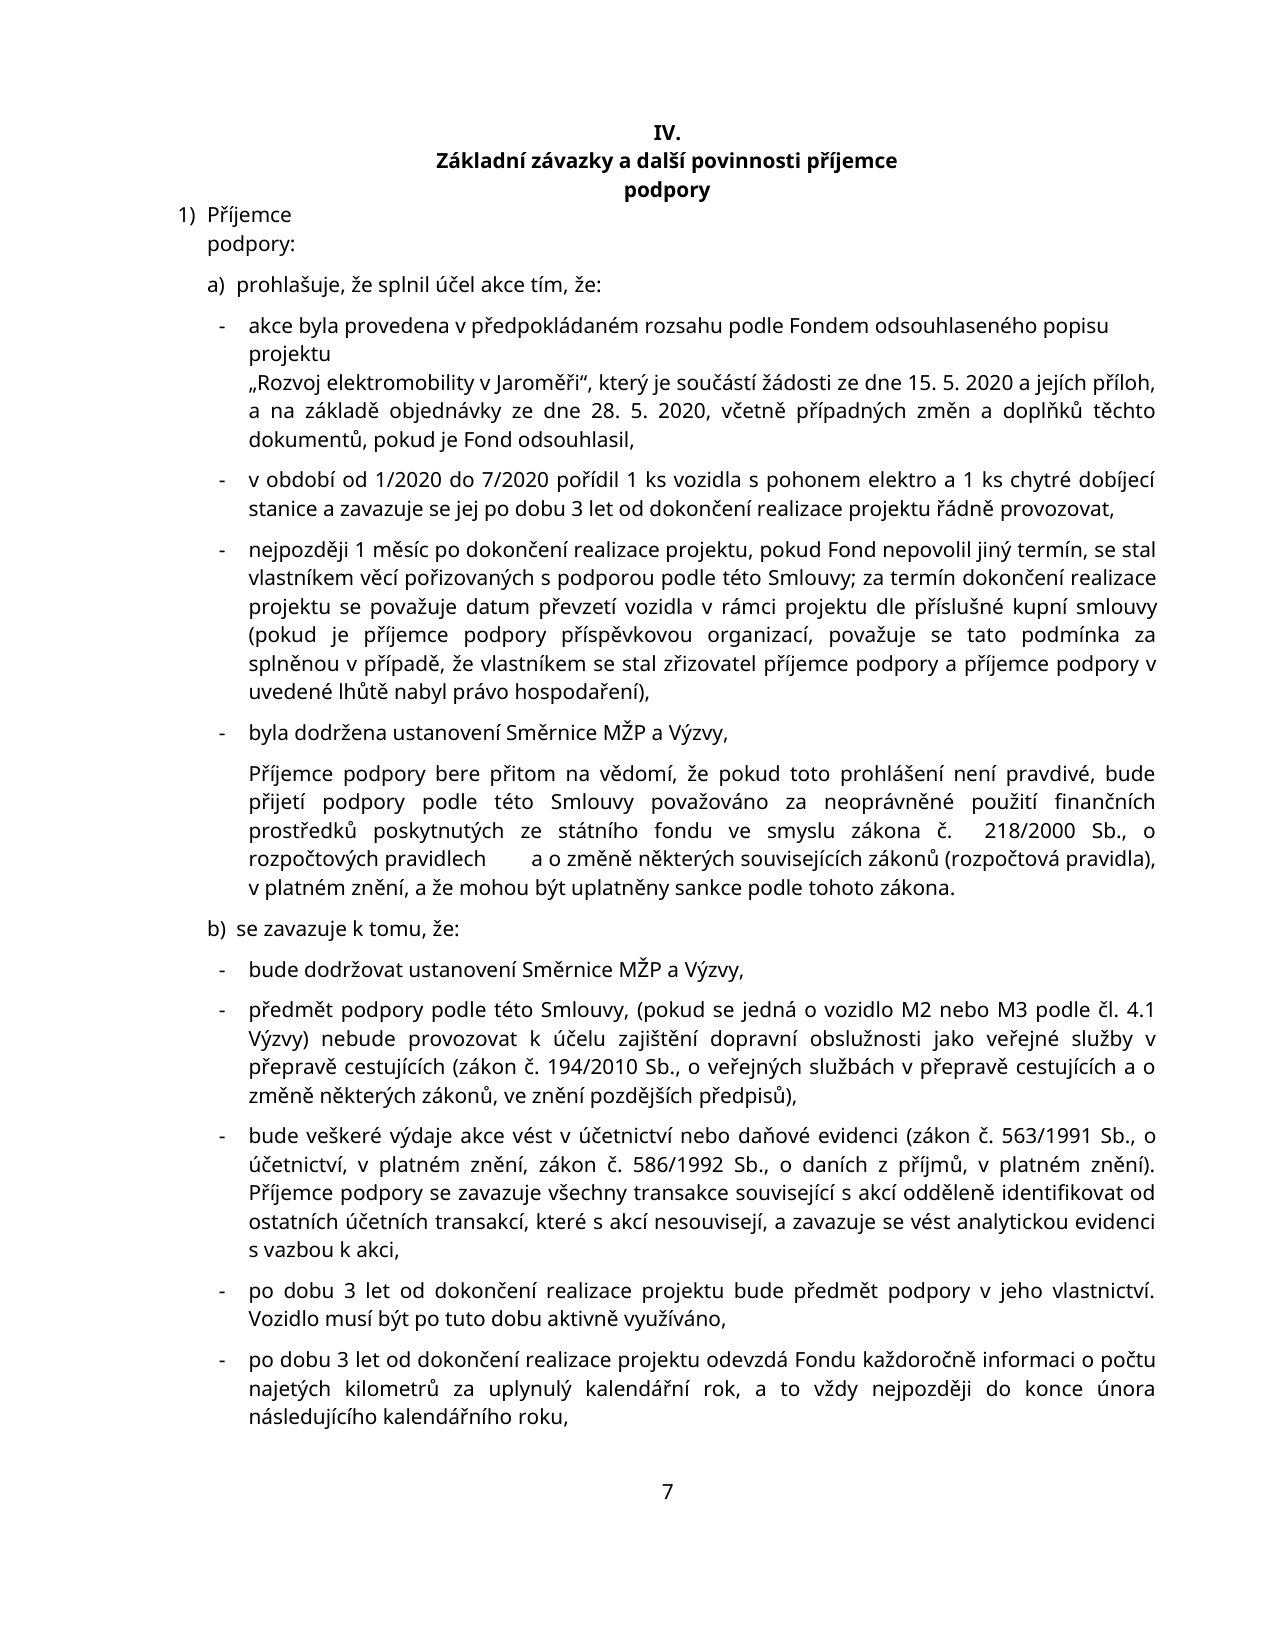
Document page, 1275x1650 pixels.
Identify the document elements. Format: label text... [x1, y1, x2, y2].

text IV. [403, 118, 932, 146]
list po dobu 3 let od dokončení realizace projektu odevzdá Fondu každoročně informaci o počtu najetých kilometrů za uplynulý kalendářní rok, a to vždy nejpozději do konce února následujícího kalendářního roku, [218, 1346, 1157, 1431]
list prohlašuje, že splnil účel akce tím, že: [207, 270, 1169, 298]
list se zavazuje k tomu, že: [207, 914, 1169, 942]
list bude veškeré výdaje akce vést v účetnictví nebo daňové evidenci (zákon č. 563/1991 Sb., o účetnictví, v platném znění, zákon č. 586/1992 Sb., o daních z příjmů, v platném znění). Příjemce podpory se zavazuje všechny transakce související s akcí odděleně identifikovat od ostatních účetních transakcí, které s akcí nesouvisejí, a zavazuje se vést analytickou evidenci s vazbou k akci, [218, 1122, 1157, 1264]
text „Rozvoj elektromobility v Jaroměři“, který je součástí žádosti ze dne 15. 5. 2020 a jejích příloh, a na základě objednávky ze dne 28. 5. 2020, včetně případných změn a doplňků těchto dokumentů, pokud je Fond odsouhlasil, [248, 368, 1157, 453]
list v období od 1/2020 do 7/2020 pořídil 1 ks vozidla s pohonem elektro a 1 ks chytré dobíjecí stanice a zavazuje se jej po dobu 3 let od dokončení realizace projektu řádně provozovat, [218, 466, 1156, 522]
list nejpozději 1 měsíc po dokončení realizace projektu, pokud Fond nepovolil jiný termín, se stal vlastníkem věcí pořizovaných s podporou podle této Smlouvy; za termín dokončení realizace projektu se považuje datum převzetí vozidla v rámci projektu dle příslušné kupní smlouvy (pokud je příjemce podpory příspěvkovou organizací, považuje se tato podmínka za splněnou v případě, že vlastníkem se stal zřizovatel příjemce podpory a příjemce podpory v uvedené lhůtě nabyl právo hospodaření), [218, 535, 1157, 706]
list akce byla provedena v předpokládaném rozsahu podle Fondem odsouhlaseného popisu projektu [218, 311, 1169, 368]
text Příjemce podpory bere přitom na vědomí, že pokud toto prohlášení není pravdivé, bude přijetí podpory podle této Smlouvy považováno za neoprávněné použití finančních prostředků poskytnutých ze státního fondu ve smyslu zákona č. 218/2000 Sb., o rozpočtových pravidlech a o změně některých souvisejících zákonů (rozpočtová pravidla), v platném znění, a že mohou být uplatněny sankce podle tohoto zákona. [248, 759, 1157, 901]
list předmět podpory podle této Smlouvy, (pokud se jedná o vozidlo M2 nebo M3 podle čl. 4.1 Výzvy) nebude provozovat k účelu zajištění dopravní obslužnosti jako veřejné služby v přepravě cestujících (zákon č. 194/2010 Sb., o veřejných službách v přepravě cestujících a o změně některých zákonů, ve znění pozdějších předpisů), [218, 995, 1157, 1109]
list bude dodržovat ustanovení Směrnice MŽP a Výzvy, [218, 955, 1169, 983]
list byla dodržena ustanovení Směrnice MŽP a Výzvy, [218, 718, 1169, 747]
subtitle Základní závazky a další povinnosti příjemce podpory [403, 146, 931, 203]
list po dobu 3 let od dokončení realizace projektu bude předmět podpory v jeho vlastnictví. Vozidlo musí být po tuto dobu aktivně využíváno, [218, 1276, 1157, 1333]
list Příjemce podpory: [177, 201, 373, 257]
